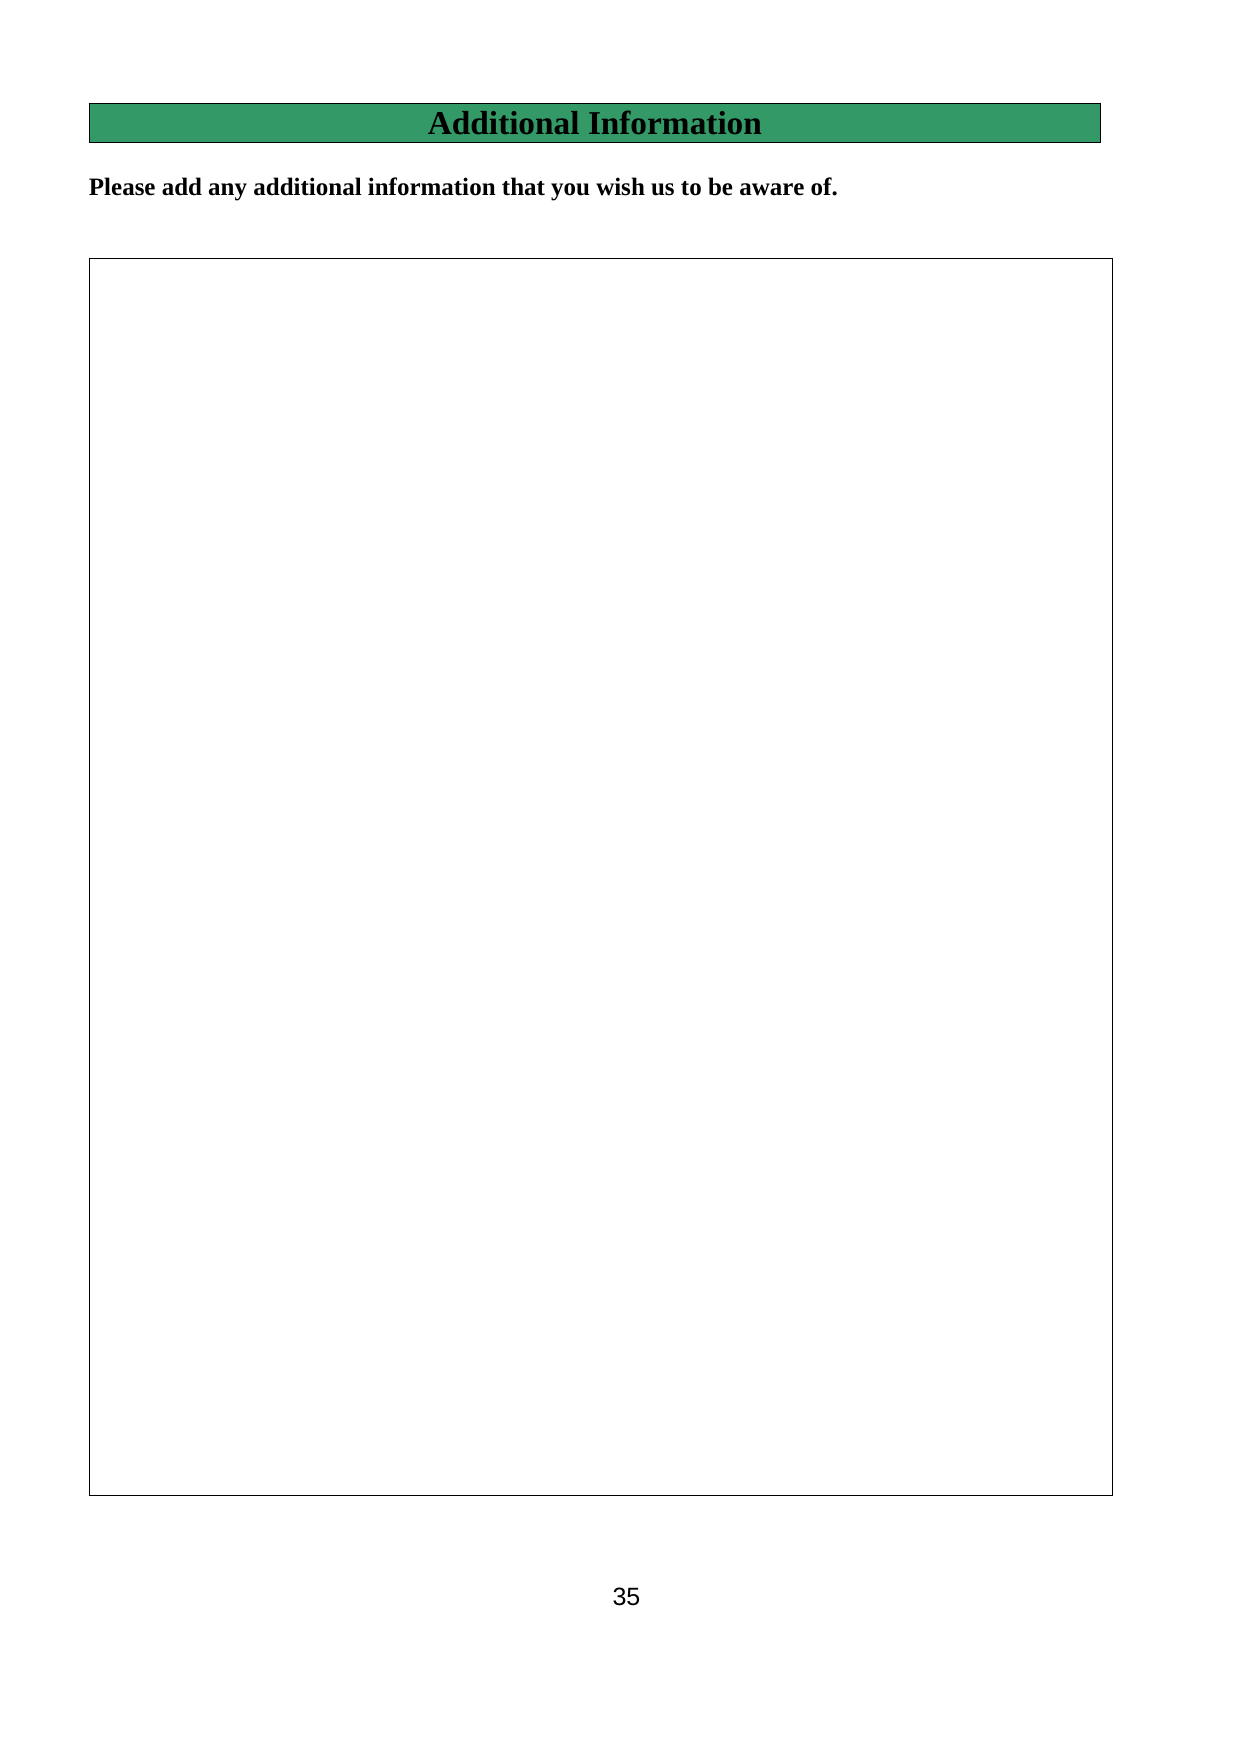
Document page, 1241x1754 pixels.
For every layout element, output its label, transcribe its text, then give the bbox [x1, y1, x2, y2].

text Please add any additional information that you wish us to be aware of. [89, 172, 1163, 201]
table_header Additional Information [90, 104, 1100, 142]
table_header [90, 259, 1112, 1495]
